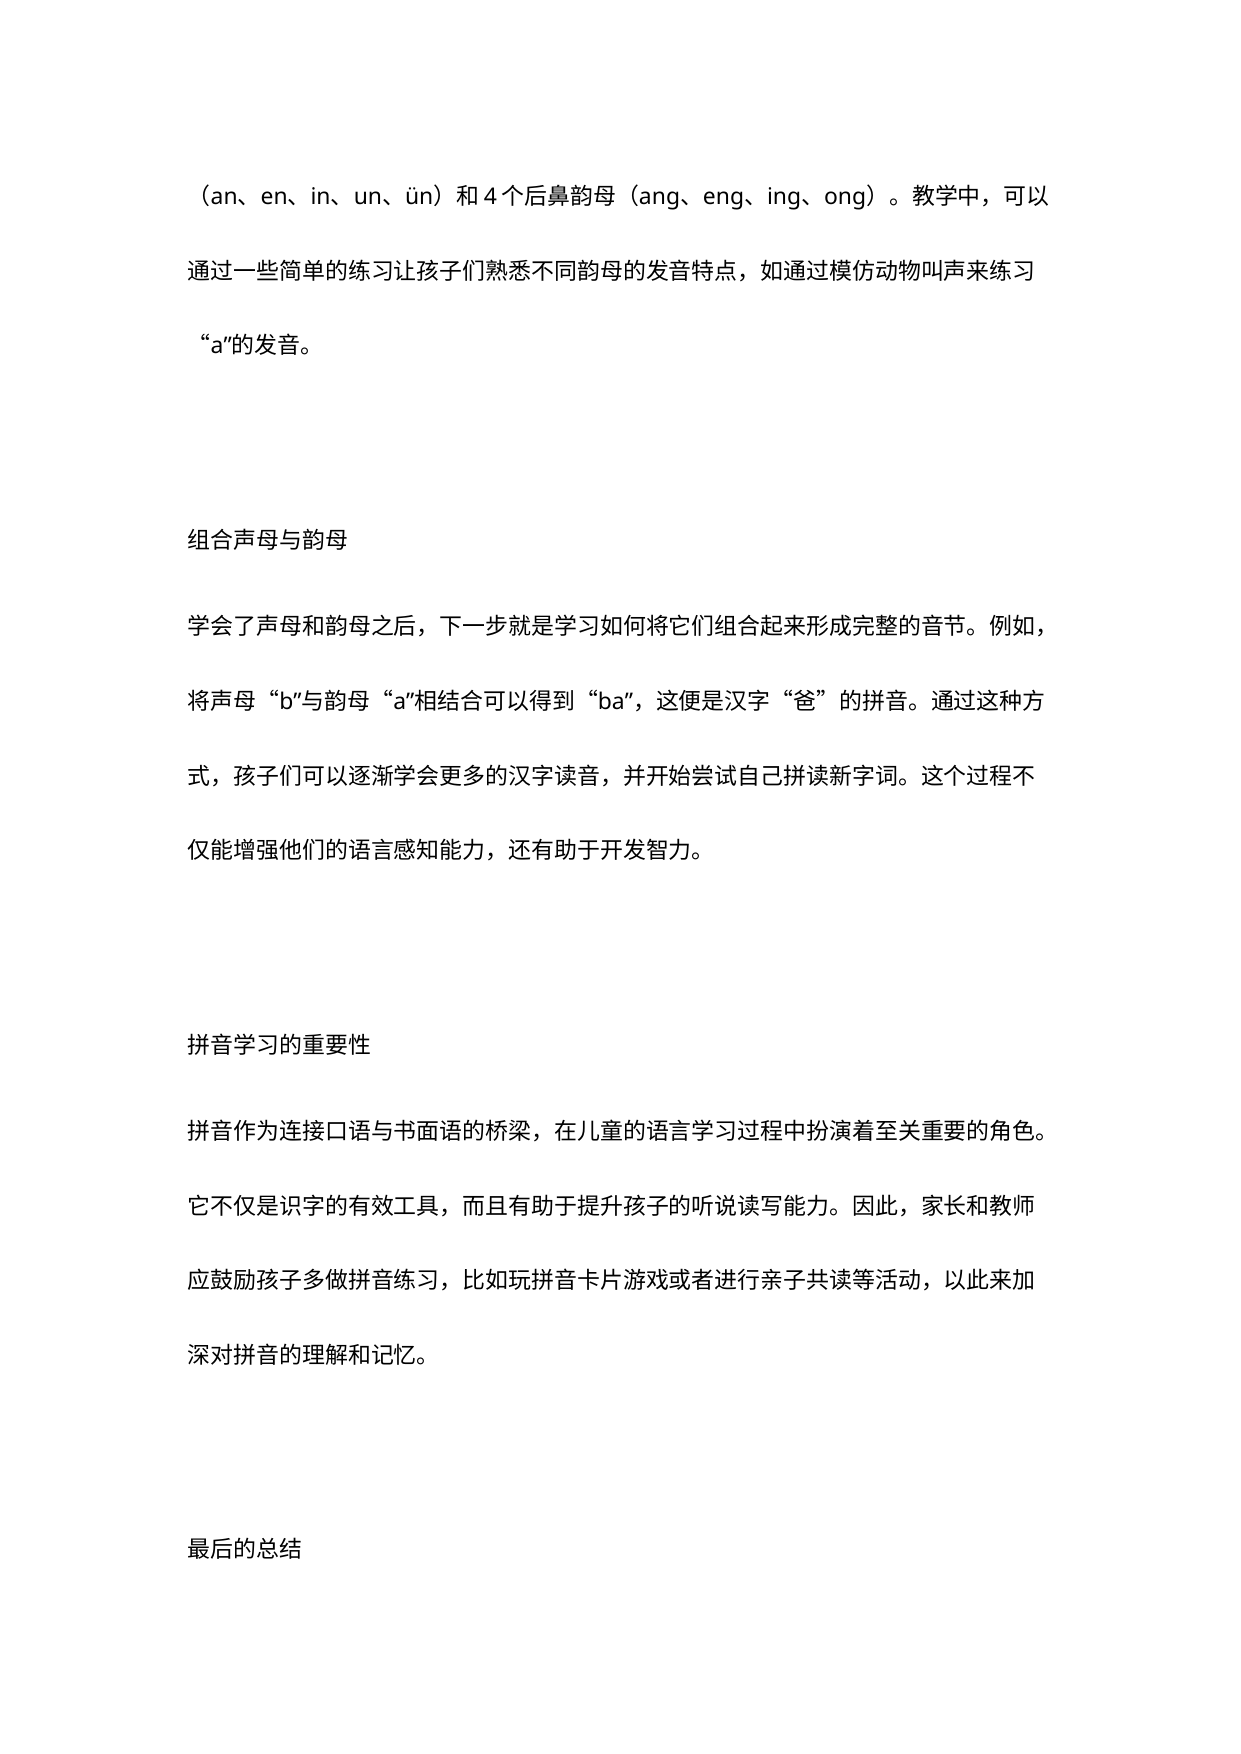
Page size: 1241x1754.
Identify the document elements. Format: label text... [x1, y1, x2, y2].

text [187, 162, 1053, 376]
text 组合声母与韵母 [187, 506, 1053, 571]
text 学会了声母和韵母之后，下一步就是学习如何将它们组合起来形成完整的音节。例如，将声母“b”与韵母“a”相结合可以得到“ba”，这便是汉字“爸”的拼音。通过这种方式，孩子们可以逐渐学会更多的汉字读音，并开始尝试自己拼读新字词。这个过程不仅能增强他们的语言感知能力，还有助于开发智力。 [187, 592, 1053, 881]
text 最后的总结 [187, 1516, 1053, 1581]
text 拼音作为连接口语与书面语的桥梁，在儿童的语言学习过程中扮演着至关重要的角色。它不仅是识字的有效工具，而且有助于提升孩子的听说读写能力。因此，家长和教师应鼓励孩子多做拼音练习，比如玩拼音卡片游戏或者进行亲子共读等活动，以此来加深对拼音的理解和记忆。 [187, 1097, 1053, 1386]
text 拼音学习的重要性 [187, 1011, 1053, 1076]
